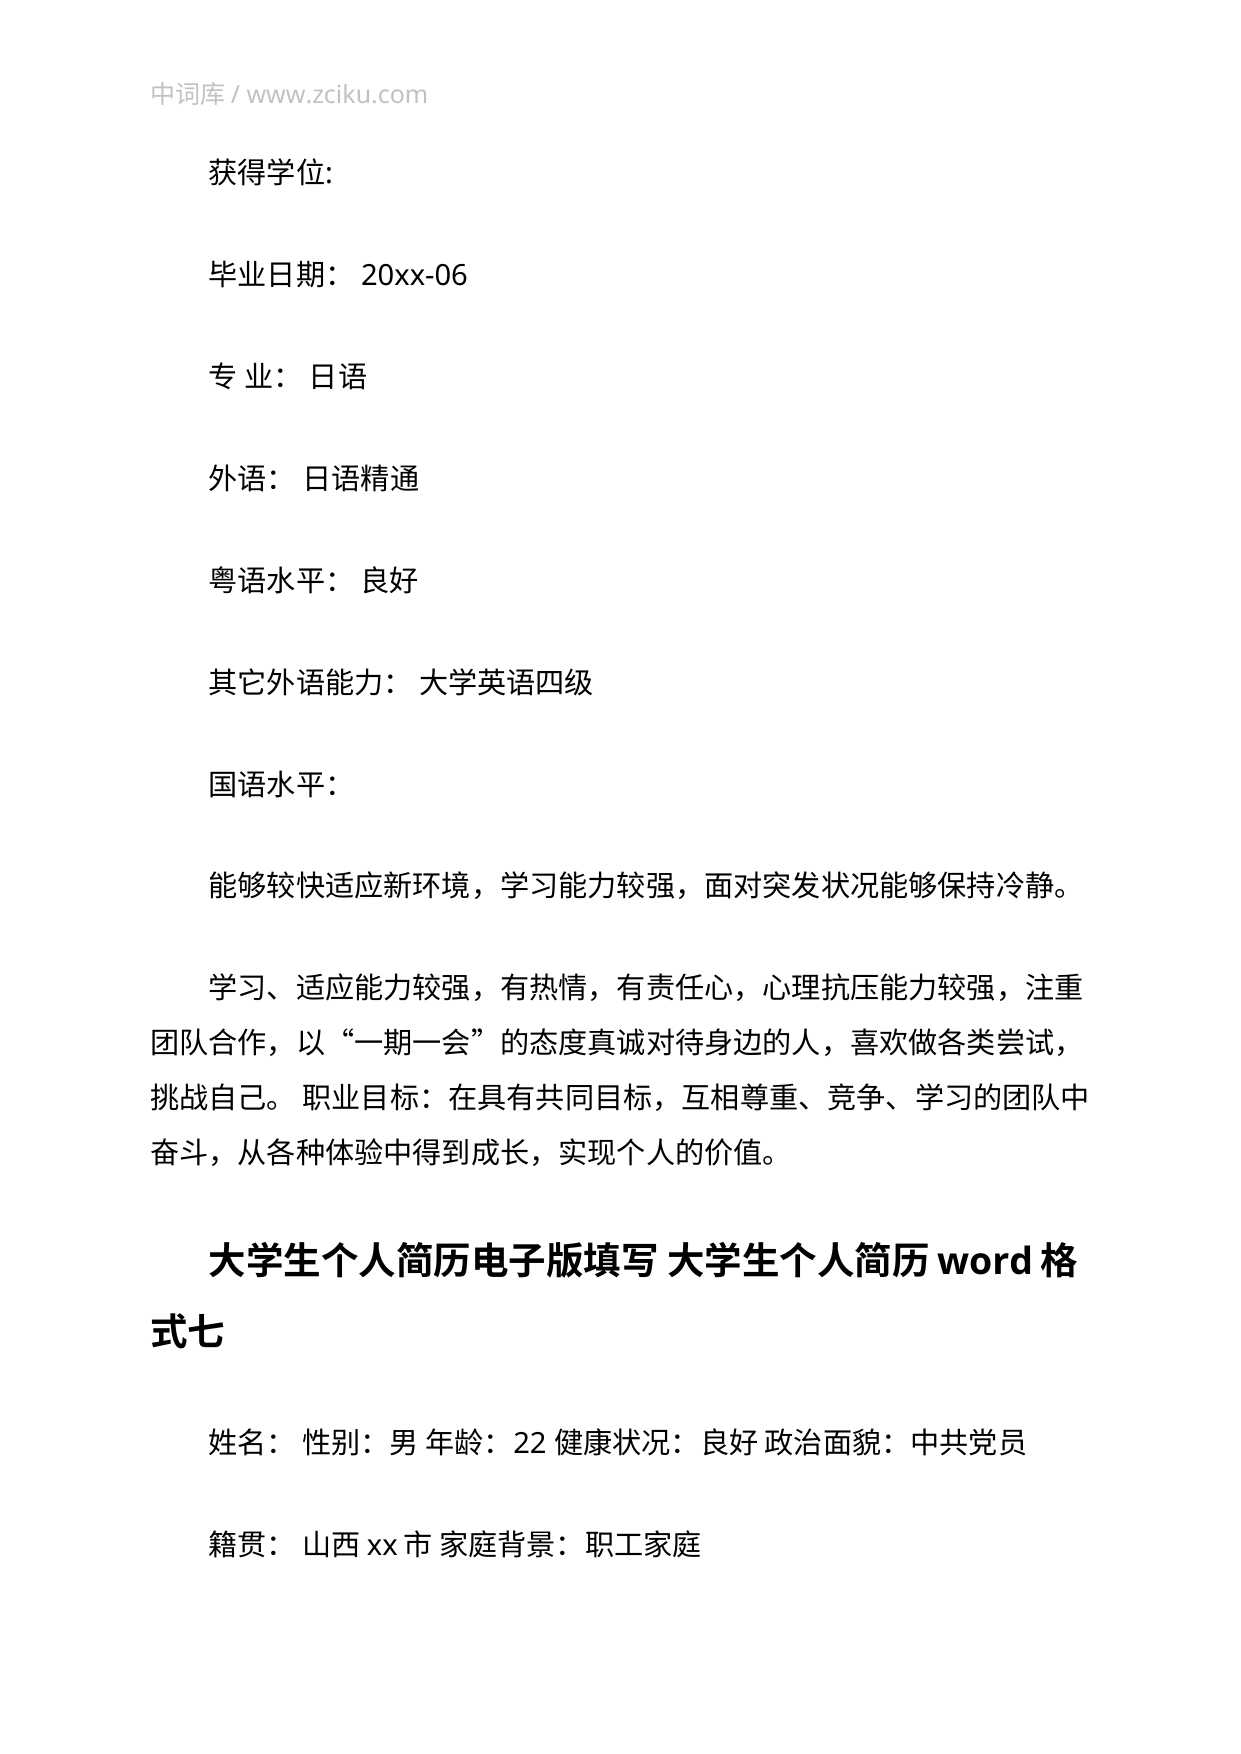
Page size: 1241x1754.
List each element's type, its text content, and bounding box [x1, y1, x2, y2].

text 外语： 日语精通 [150, 456, 1090, 498]
text 毕业日期： 20xx-06 [150, 252, 1090, 294]
text 姓名： 性别：男 年龄：22 健康状况：良好 政治面貌：中共党员 [150, 1419, 1090, 1462]
text 学习、适应能力较强，有热情，有责任心，心理抗压能力较强，注重团队合作，以“一期一会”的态度真诚对待身边的人，喜欢做各类尝试，挑战自己。 职业目标：在具有共同目标，互相尊重、竞争、学习的团队中奋斗，从各种体验中得到成长，实现个人的价值。 [150, 964, 1090, 1172]
text 粤语水平： 良好 [150, 557, 1090, 600]
text 大学生个人简历电子版填写 大学生个人简历word格式七 [150, 1231, 1090, 1356]
text 能够较快适应新环境，学习能力较强，面对突发状况能够保持冷静。 [150, 863, 1090, 905]
text 其它外语能力： 大学英语四级 [150, 659, 1090, 702]
text 籍贯： 山西xx市 家庭背景：职工家庭 [150, 1521, 1090, 1563]
text 专 业： 日语 [150, 354, 1090, 396]
text 获得学位: [150, 150, 1090, 192]
text 国语水平： [150, 761, 1090, 803]
